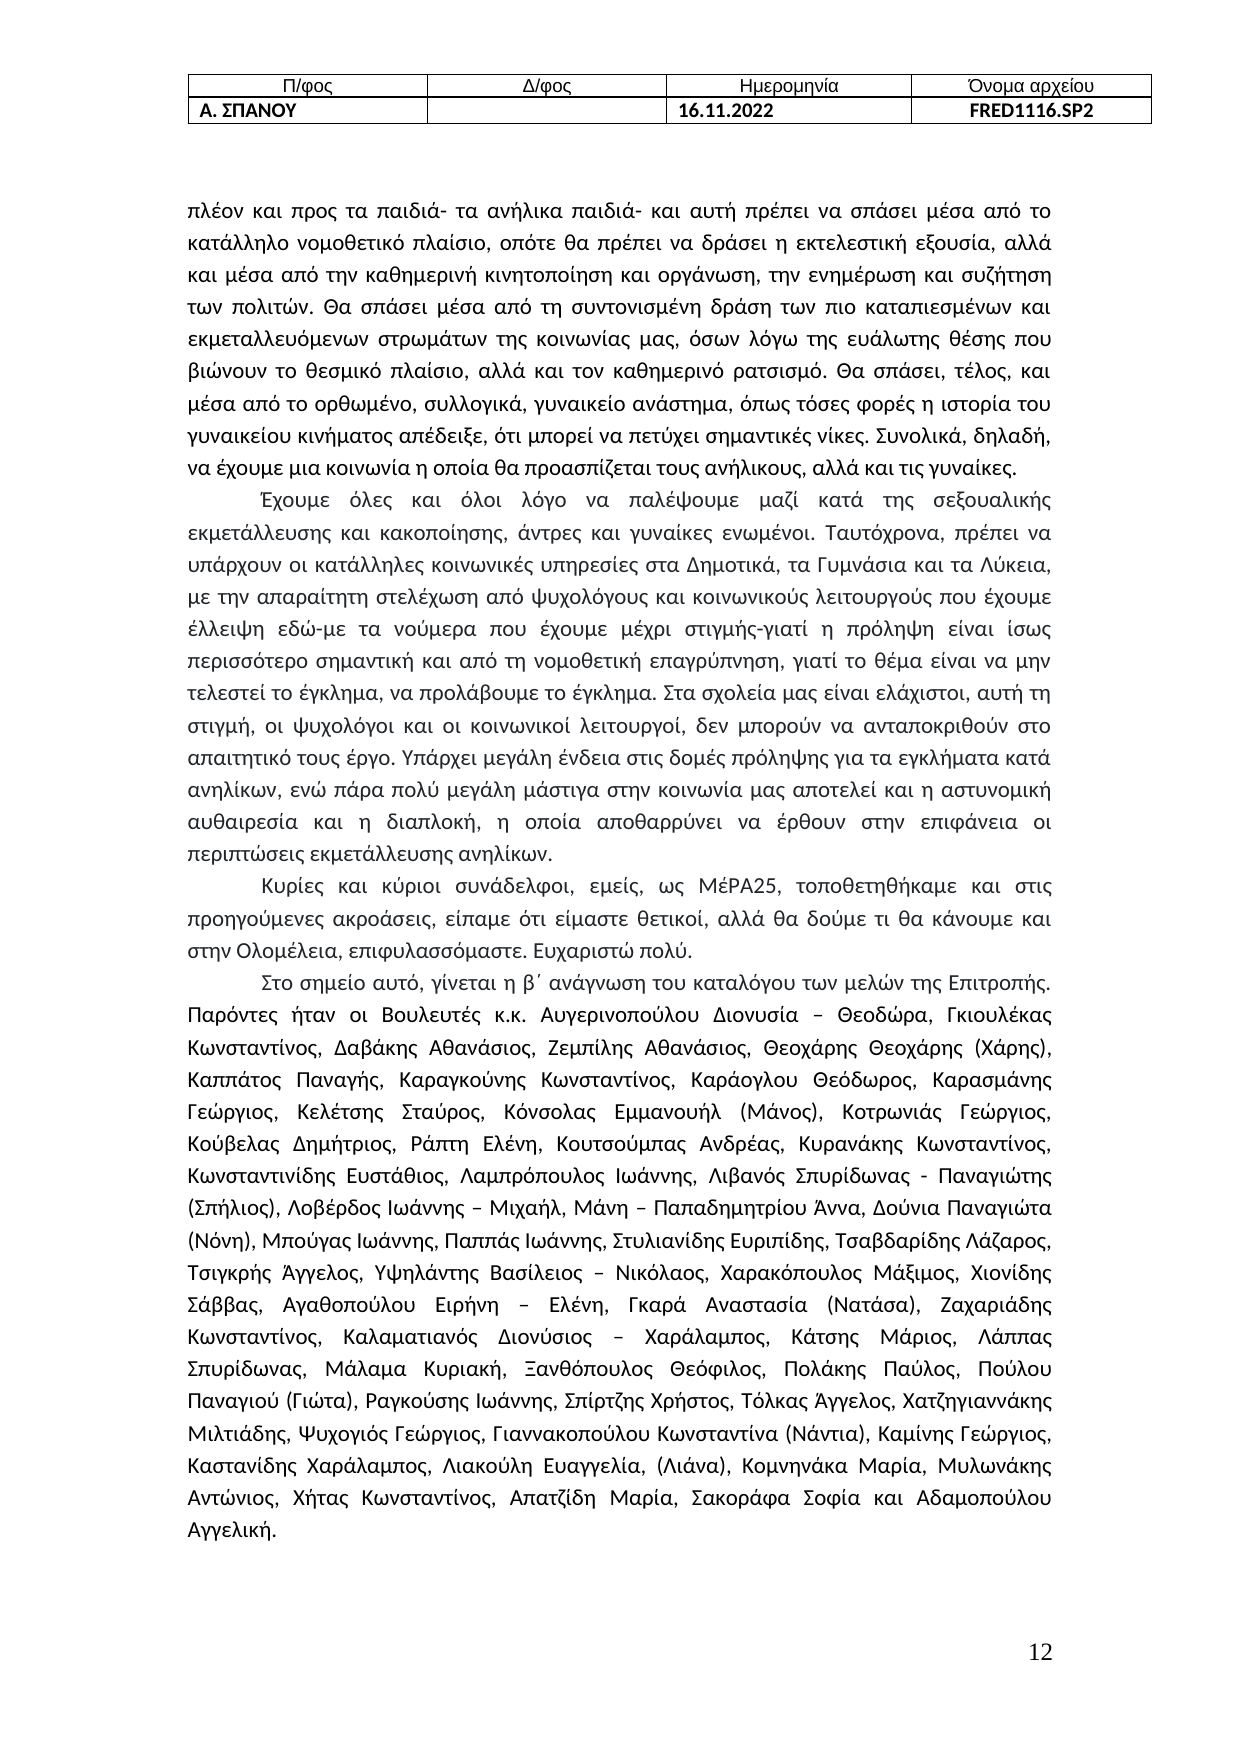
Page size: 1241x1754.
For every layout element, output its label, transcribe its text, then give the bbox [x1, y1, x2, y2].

text Κυρίες και κύριοι συνάδελφοι, εμείς, ως ΜέΡΑ25, τοποθετηθήκαμε και στις προηγούμενες ακροάσεις, είπαμε ότι είμαστε θετικοί, αλλά θα δούμε τι θα κάνουμε και στην Ολομέλεια, επιφυλασσόμαστε. Ευχαριστώ πολύ. [187, 872, 1053, 964]
text Έχουμε όλες και όλοι λόγο να παλέψουμε μαζί κατά της σεξουαλικής εκμετάλλευσης και κακοποίησης, άντρες και γυναίκες ενωμένοι. Ταυτόχρονα, πρέπει να υπάρχουν οι κατάλληλες κοινωνικές υπηρεσίες στα Δημοτικά, τα Γυμνάσια και τα Λύκεια, με την απαραίτητη στελέχωση από ψυχολόγους και κοινωνικούς λειτουργούς που έχουμε έλλειψη εδώ-με τα νούμερα που έχουμε μέχρι στιγμής-γιατί η πρόληψη είναι ίσως περισσότερο σημαντική και από τη νομοθετική επαγρύπνηση, γιατί το θέμα είναι να μην τελεστεί το έγκλημα, να προλάβουμε το έγκλημα. Στα σχολεία μας είναι ελάχιστοι, αυτή τη στιγμή, οι ψυχολόγοι και οι κοινωνικοί λειτουργοί, δεν μπορούν να ανταποκριθούν στο απαιτητικό τους έργο. Υπάρχει μεγάλη ένδεια στις δομές πρόληψης για τα εγκλήματα κατά ανηλίκων, ενώ πάρα πολύ μεγάλη μάστιγα στην κοινωνία μας αποτελεί και η αστυνομική αυθαιρεσία και η διαπλοκή, η οποία αποθαρρύνει να έρθουν στην επιφάνεια οι περιπτώσεις εκμετάλλευσης ανηλίκων. [187, 485, 1053, 867]
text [187, 196, 1053, 481]
text Στο σημείο αυτό, γίνεται η β΄ ανάγνωση του καταλόγου των μελών της Επιτροπής. Παρόντες ήταν οι Βουλευτές κ.κ. Αυγερινοπούλου Διονυσία – Θεοδώρα, Γκιουλέκας Κωνσταντίνος, Δαβάκης Αθανάσιος, Ζεμπίλης Αθανάσιος, Θεοχάρης Θεοχάρης (Χάρης), Καππάτος Παναγής, Καραγκούνης Κωνσταντίνος, Καράογλου Θεόδωρος, Καρασμάνης Γεώργιος, Κελέτσης Σταύρος, Κόνσολας Εμμανουήλ (Μάνος), Κοτρωνιάς Γεώργιος, Κούβελας Δημήτριος, Ράπτη Ελένη, Κουτσούμπας Ανδρέας, Κυρανάκης Κωνσταντίνος, Κωνσταντινίδης Ευστάθιος, Λαμπρόπουλος Ιωάννης, Λιβανός Σπυρίδωνας - Παναγιώτης (Σπήλιος), Λοβέρδος Ιωάννης – Μιχαήλ, Μάνη – Παπαδημητρίου Άννα, Δούνια Παναγιώτα (Νόνη), Μπούγας Ιωάννης, Παππάς Ιωάννης, Στυλιανίδης Ευριπίδης, Τσαβδαρίδης Λάζαρος, Τσιγκρής Άγγελος, Υψηλάντης Βασίλειος – Νικόλαος, Χαρακόπουλος Μάξιμος, Χιονίδης Σάββας, Αγαθοπούλου Ειρήνη – Ελένη, Γκαρά Αναστασία (Νατάσα), Ζαχαριάδης Κωνσταντίνος, Καλαματιανός Διονύσιος – Χαράλαμπος, Κάτσης Μάριος, Λάππας Σπυρίδωνας, Μάλαμα Κυριακή, Ξανθόπουλος Θεόφιλος, Πολάκης Παύλος, Πούλου Παναγιού (Γιώτα), Ραγκούσης Ιωάννης, Σπίρτζης Χρήστος, Τόλκας Άγγελος, Χατζηγιαννάκης Μιλτιάδης, Ψυχογιός Γεώργιος, Γιαννακοπούλου Κωνσταντίνα (Νάντια), Καμίνης Γεώργιος, Καστανίδης Χαράλαμπος, Λιακούλη Ευαγγελία, (Λιάνα), Κομνηνάκα Μαρία, Μυλωνάκης Αντώνιος, Χήτας Κωνσταντίνος, Απατζίδη Μαρία, Σακοράφα Σοφία και Αδαμοπούλου Αγγελική. [187, 968, 1053, 1543]
